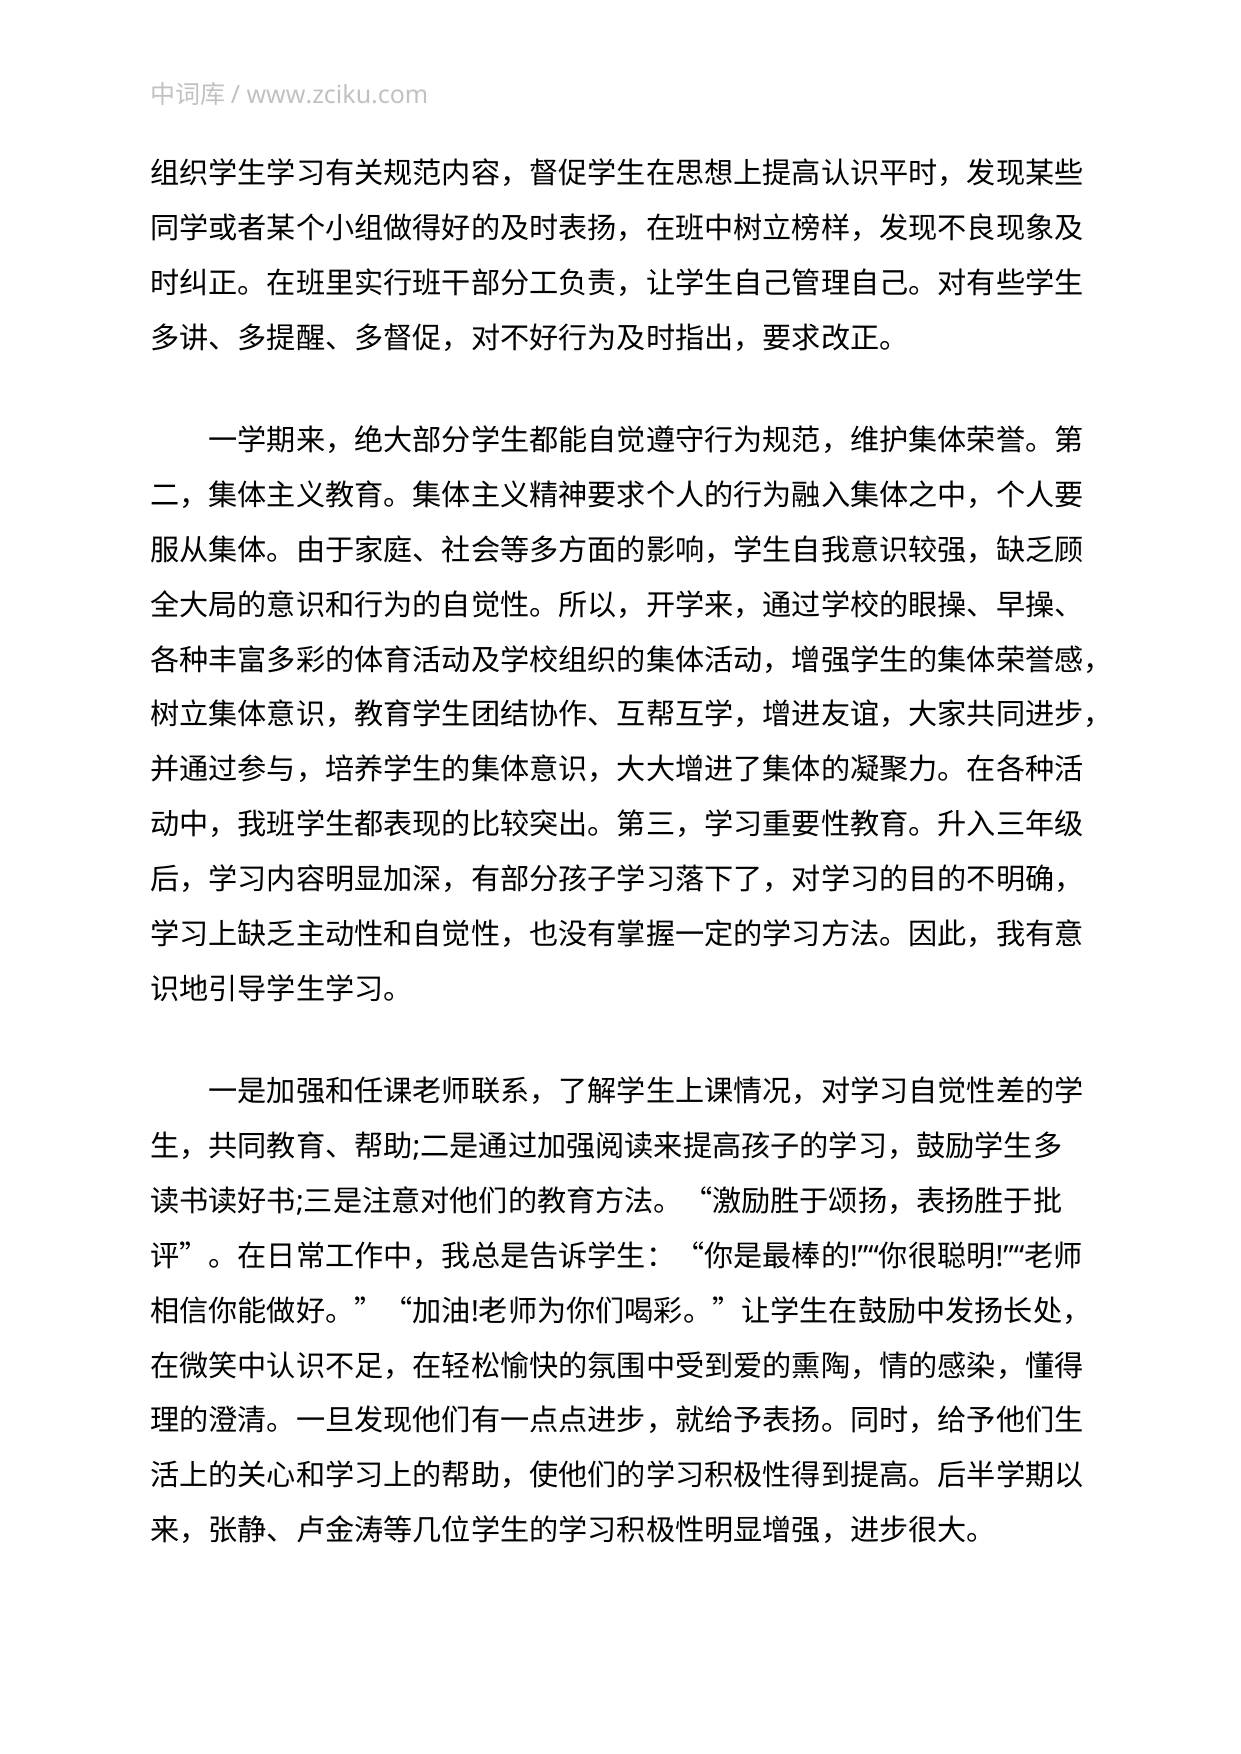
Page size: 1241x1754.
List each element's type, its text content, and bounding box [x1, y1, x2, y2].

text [150, 150, 1090, 357]
text 一是加强和任课老师联系，了解学生上课情况，对学习自觉性差的学生，共同教育、帮助;二是通过加强阅读来提高孩子的学习，鼓励学生多读书读好书;三是注意对他们的教育方法。“激励胜于颂扬，表扬胜于批评”。在日常工作中，我总是告诉学生：“你是最棒的!”“你很聪明!”“老师相信你能做好。”“加油!老师为你们喝彩。”让学生在鼓励中发扬长处，在微笑中认识不足，在轻松愉快的氛围中受到爱的熏陶，情的感染，懂得理的澄清。一旦发现他们有一点点进步，就给予表扬。同时，给予他们生活上的关心和学习上的帮助，使他们的学习积极性得到提高。后半学期以来，张静、卢金涛等几位学生的学习积极性明显增强，进步很大。 [150, 1067, 1090, 1549]
text 一学期来，绝大部分学生都能自觉遵守行为规范，维护集体荣誉。第二，集体主义教育。集体主义精神要求个人的行为融入集体之中，个人要服从集体。由于家庭、社会等多方面的影响，学生自我意识较强，缺乏顾全大局的意识和行为的自觉性。所以，开学来，通过学校的眼操、早操、各种丰富多彩的体育活动及学校组织的集体活动，增强学生的集体荣誉感，树立集体意识，教育学生团结协作、互帮互学，增进友谊，大家共同进步，并通过参与，培养学生的集体意识，大大增进了集体的凝聚力。在各种活动中，我班学生都表现的比较突出。第三，学习重要性教育。升入三年级后，学习内容明显加深，有部分孩子学习落下了，对学习的目的不明确，学习上缺乏主动性和自觉性，也没有掌握一定的学习方法。因此，我有意识地引导学生学习。 [150, 416, 1090, 1008]
